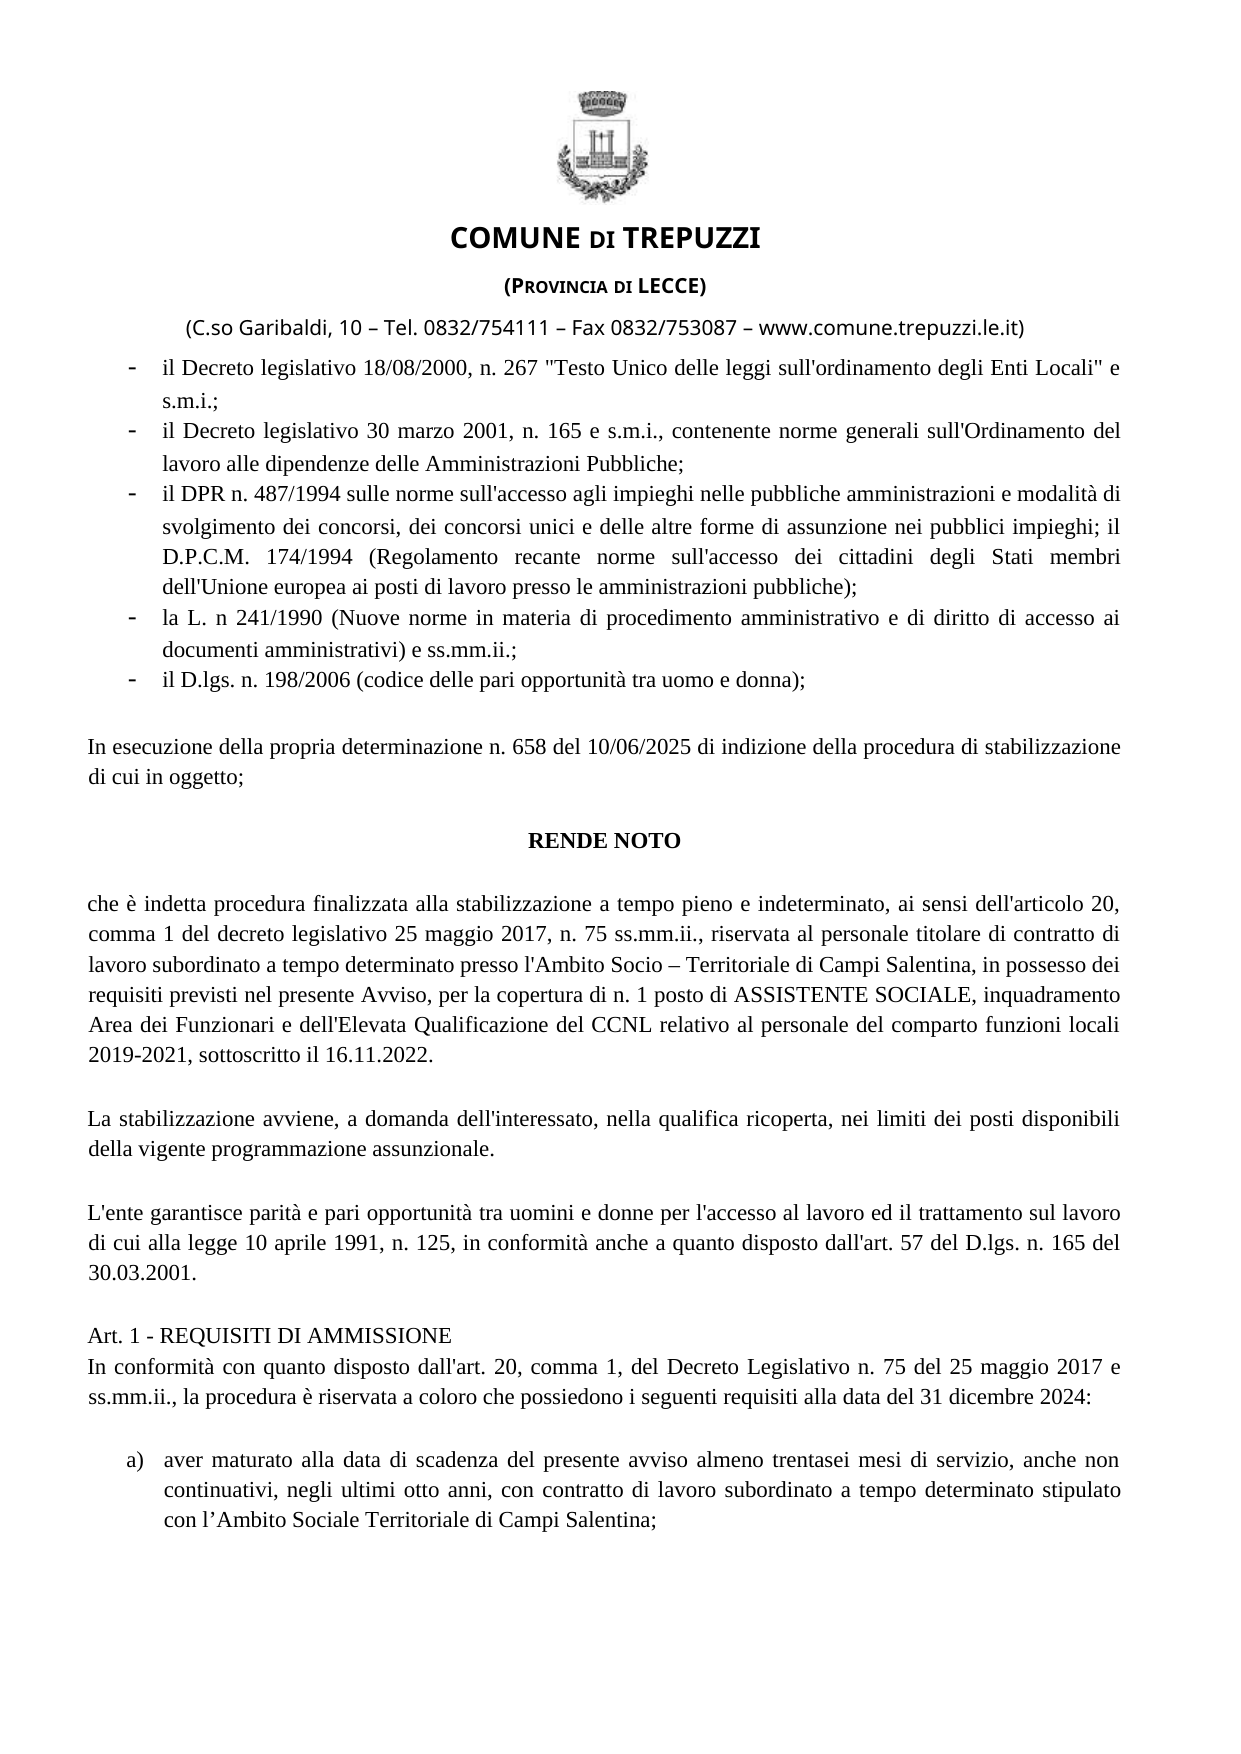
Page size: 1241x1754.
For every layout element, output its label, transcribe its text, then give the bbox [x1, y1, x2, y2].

text L'ente garantisce parità e pari opportunità tra uomini e donne per l'accesso al lavoro ed il trattamento sul lavoro di cui alla legge 10 aprile 1991, n. 125, in conformità anche a quanto disposto dall'art. 57 del D.lgs. n. 165 del 30.03.2001. [87, 1198, 1122, 1285]
list il Decreto legislativo 18/08/2000, n. 267 "Testo Unico delle leggi sull'ordinamento degli Enti Locali" e s.m.i.; [124, 354, 1122, 413]
text La stabilizzazione avviene, a domanda dell'interessato, nella qualifica ricoperta, nei limiti dei posti disponibili della vigente programmazione assunzionale. [87, 1105, 1122, 1161]
text In esecuzione della propria determinazione n. 658 del 10/06/2025 di indizione della procedura di stabilizzazione di cui in oggetto; [87, 733, 1122, 789]
text RENDE NOTO [87, 827, 1122, 853]
text che è indetta procedura finalizzata alla stabilizzazione a tempo pieno e indeterminato, ai sensi dell'articolo 20, comma 1 del decreto legislativo 25 maggio 2017, n. 75 ss.mm.ii., riservata al personale titolare di contratto di lavoro subordinato a tempo determinato presso l'Ambito Socio – Territoriale di Campi Salentina, in possesso dei requisiti previsti nel presente Avviso, per la copertura di n. 1 posto di ASSISTENTE SOCIALE, inquadramento Area dei Funzionari e dell'Elevata Qualificazione del CCNL relativo al personale del comparto funzioni locali 2019-2021, sottoscritto il 16.11.2022. [87, 890, 1122, 1068]
list il Decreto legislativo 30 marzo 2001, n. 165 e s.m.i., contenente norme generali sull'Ordinamento del lavoro alle dipendenze delle Amministrazioni Pubbliche; [124, 417, 1122, 476]
list aver maturato alla data di scadenza del presente avviso almeno trentasei mesi di servizio, anche non continuativi, negli ultimi otto anni, con contratto di lavoro subordinato a tempo determinato stipulato con l’Ambito Sociale Territoriale di Campi Salentina; [126, 1446, 1122, 1532]
text In conformità con quanto disposto dall'art. 20, comma 1, del Decreto Legislativo n. 75 del 25 maggio 2017 e ss.mm.ii., la procedura è riservata a coloro che possiedono i seguenti requisiti alla data del 31 dicembre 2024: [87, 1353, 1122, 1409]
list il DPR n. 487/1994 sulle norme sull'accesso agli impieghi nelle pubbliche amministrazioni e modalità di svolgimento dei concorsi, dei concorsi unici e delle altre forme di assunzione nei pubblici impieghi; il D.P.C.M. 174/1994 (Regolamento recante norme sull'accesso dei cittadini degli Stati membri dell'Unione europea ai posti di lavoro presso le amministrazioni pubbliche); [124, 480, 1122, 600]
text Art. 1 - REQUISITI DI AMMISSIONE [87, 1322, 1122, 1349]
list la L. n 241/1990 (Nuove norme in materia di procedimento amministrativo e di diritto di accesso ai documenti amministrativi) e ss.mm.ii.; [124, 603, 1122, 663]
list il D.lgs. n. 198/2006 (codice delle pari opportunità tra uomo e donna); [124, 666, 1122, 695]
